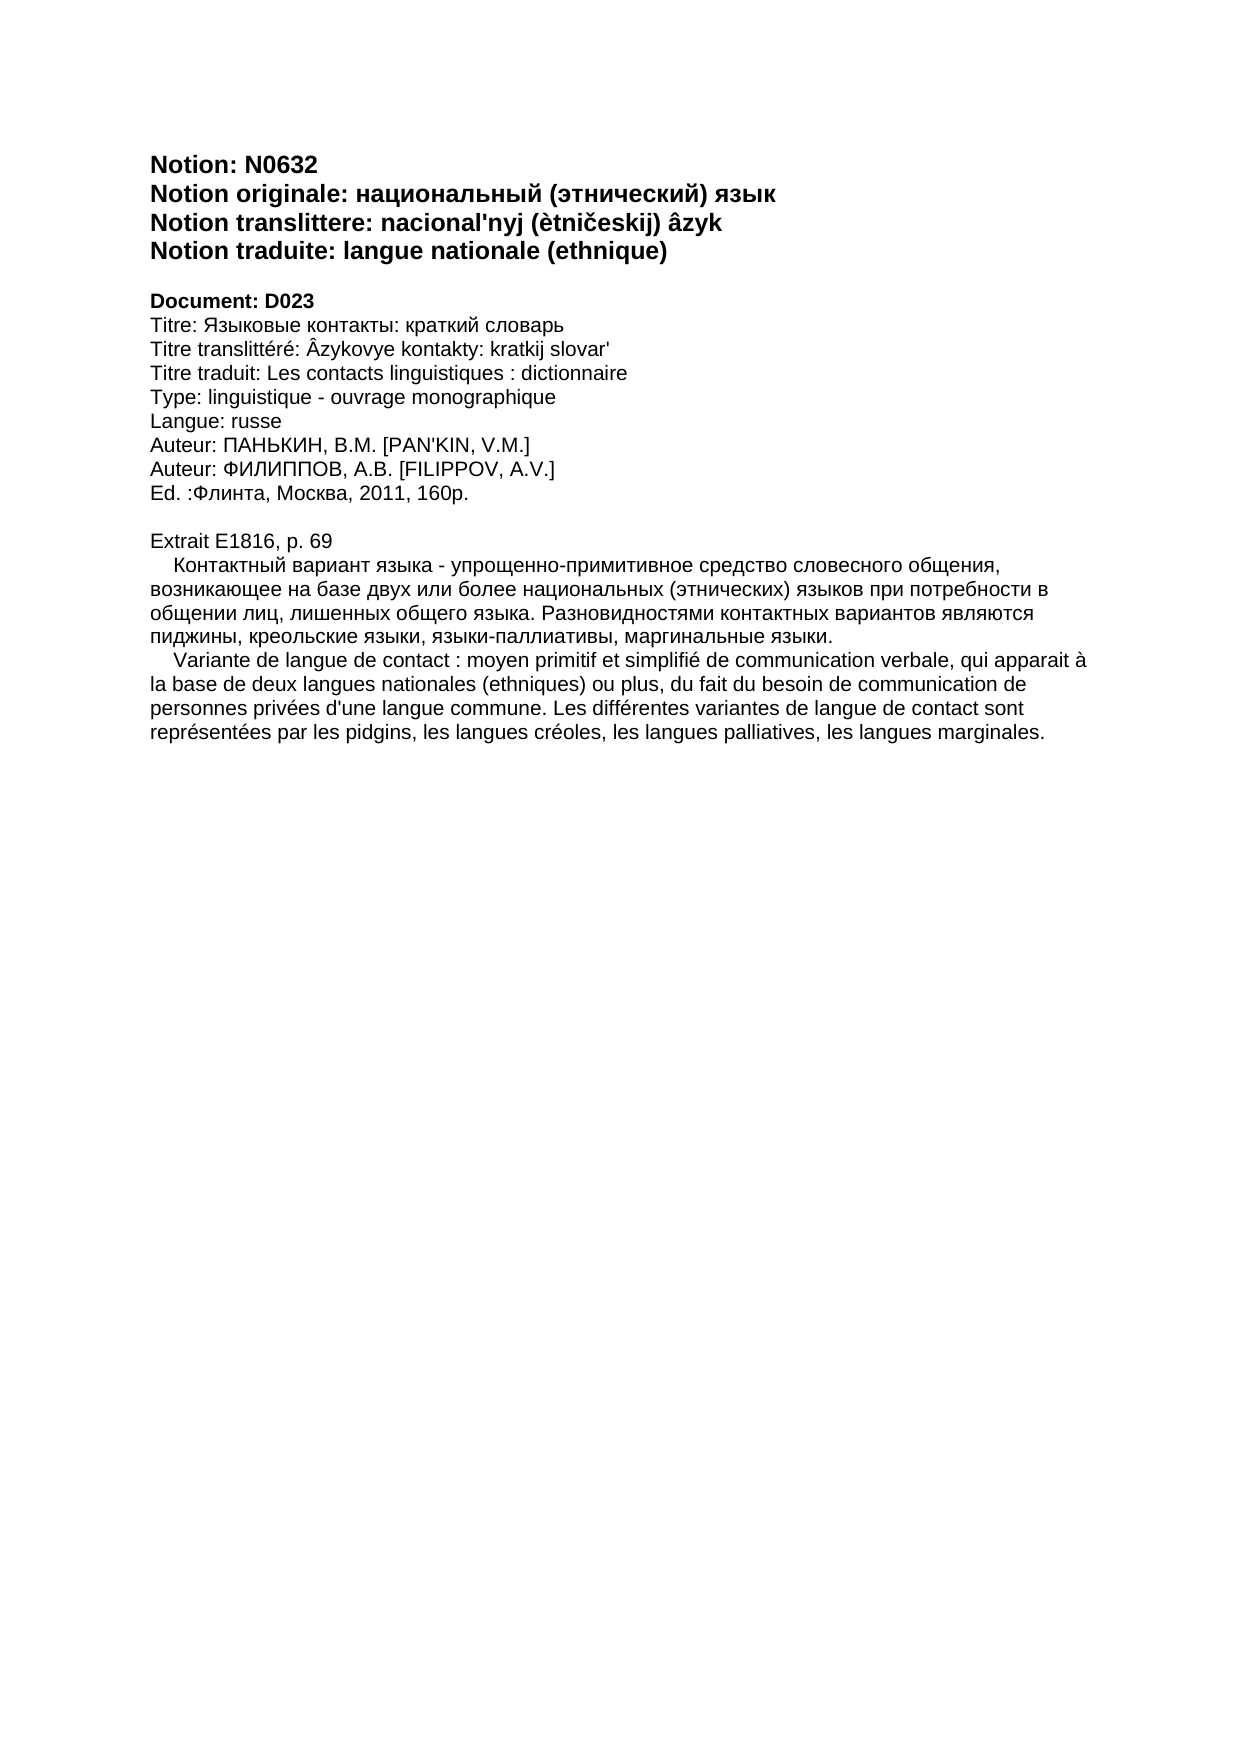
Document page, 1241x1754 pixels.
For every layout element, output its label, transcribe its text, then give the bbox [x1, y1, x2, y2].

text Extrait E1816, p. 69 [150, 528, 1090, 552]
text Document: D023 [150, 289, 1090, 313]
text Notion: N0632 [150, 150, 1090, 179]
text Titre traduit: Les contacts linguistiques : dictionnaire [150, 361, 1090, 385]
text Auteur: ПАНЬКИН, В.М. [PAN'KIN, V.M.] [150, 433, 1090, 457]
text Notion traduite: langue nationale (ethnique) [150, 236, 1090, 265]
text Notion translittere: nacional'nyj (ètničeskij) âzyk [150, 207, 1090, 236]
text Контактный вариант языка - упрощенно-примитивное средство словесного общения, возникающее на базе двух или более национальных (этнических) языков при потребности в общении лиц, лишенных общего языка. Разновидностями контактных вариантов являются пиджины, креольские языки, языки-паллиативы, маргинальные языки. [150, 552, 1090, 648]
text Variante de langue de contact : moyen primitif et simplifié de communication verbale, qui apparait à la base de deux langues nationales (ethniques) ou plus, du fait du besoin de communication de personnes privées d'une langue commune. Les différentes variantes de langue de contact sont représentées par les pidgins, les langues créoles, les langues palliatives, les langues marginales. [150, 648, 1090, 744]
text Notion originale: национальный (этнический) язык [150, 179, 1090, 207]
text Titre: Языковые контакты: краткий словарь [150, 313, 1090, 337]
text Auteur: ФИЛИППОВ, А.В. [FILIPPOV, A.V.] [150, 457, 1090, 481]
text Ed. :Флинта, Москва, 2011, 160p. [150, 481, 1090, 504]
text Titre translittéré: Âzykovye kontakty: kratkij slovar' [150, 337, 1090, 361]
text Type: linguistique - ouvrage monographique [150, 385, 1090, 409]
text Langue: russe [150, 409, 1090, 433]
